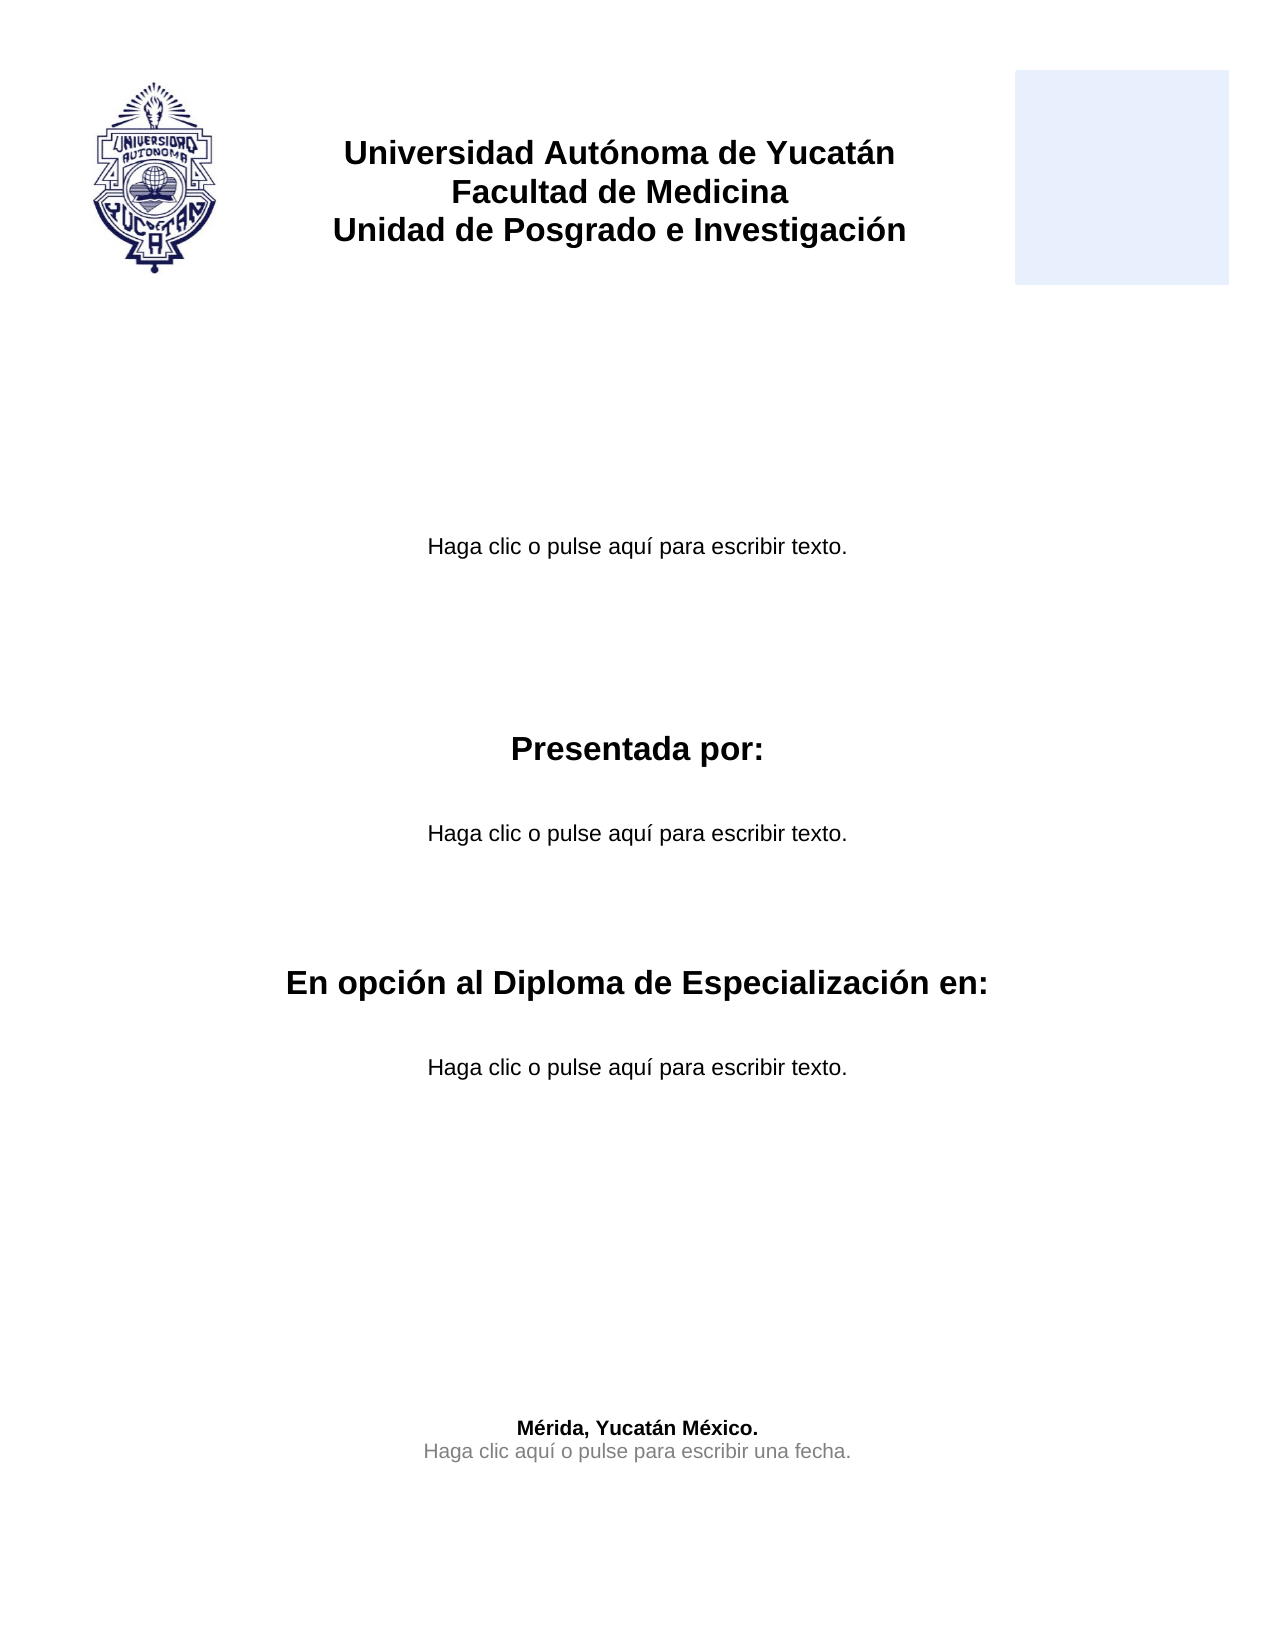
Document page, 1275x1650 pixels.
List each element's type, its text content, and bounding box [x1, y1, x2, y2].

text Mérida, Yucatán México. [89, 1415, 1186, 1439]
table_header Universidad Autónoma de Yucatán Facultad de Medicina Unidad de Posgrado e Investigación [236, 71, 1003, 285]
text En opción al Diploma de Especialización en: [89, 963, 1186, 1001]
picture [1015, 70, 1229, 285]
text Presentada por: [89, 729, 1186, 767]
picture [91, 80, 218, 276]
